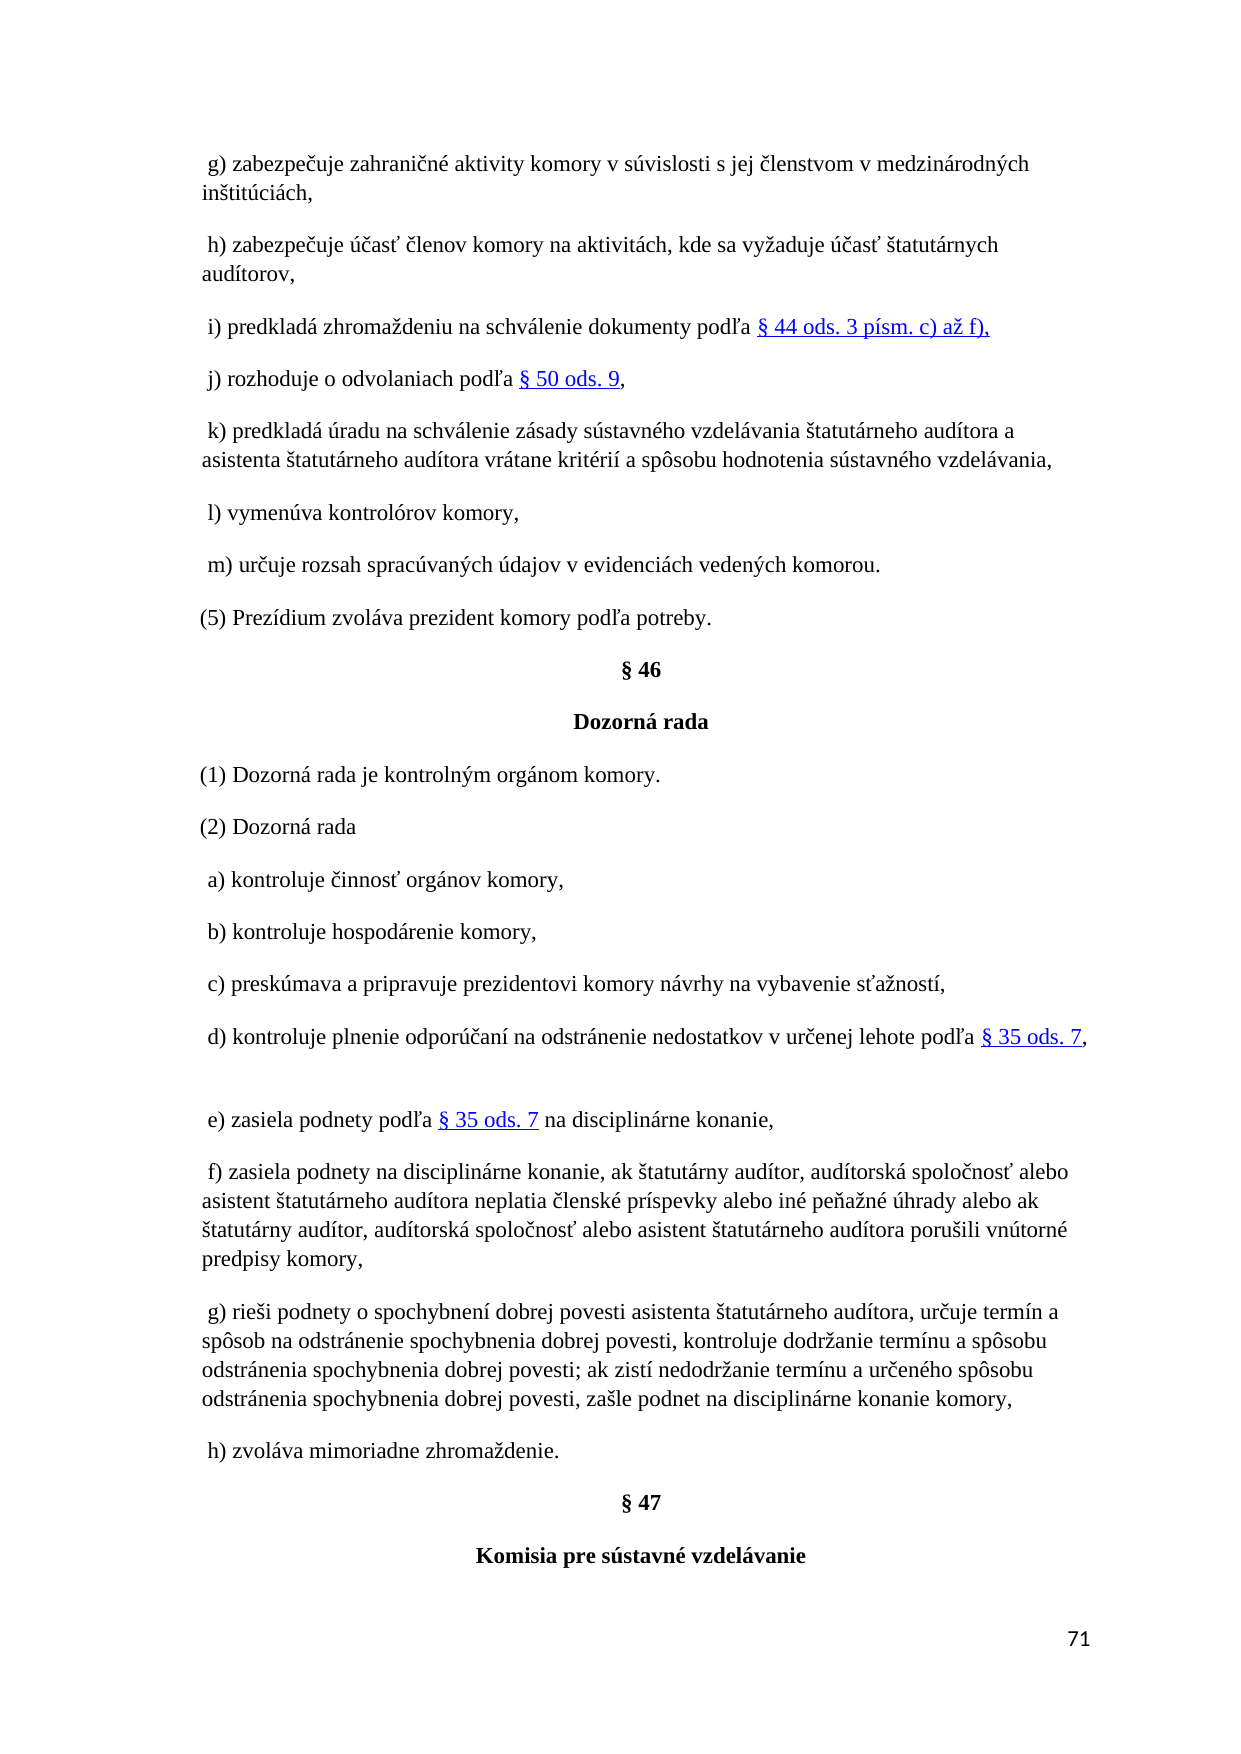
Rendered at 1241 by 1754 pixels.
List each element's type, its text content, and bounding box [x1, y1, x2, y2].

text m) určuje rozsah spracúvaných údajov v evidenciách vedených komorou. [202, 551, 1090, 578]
text e) zasiela podnety podľa § 35 ods. 7 na disciplinárne konanie, [202, 1106, 1090, 1132]
text g) zabezpečuje zahraničné aktivity komory v súvislosti s jej členstvom v medzinárodných inštitúciách, [202, 150, 1090, 205]
text d) kontroluje plnenie odporúčaní na odstránenie nedostatkov v určenej lehote podľa § 35 ods. 7, [202, 1023, 1090, 1080]
text b) kontroluje hospodárenie komory, [202, 918, 1090, 944]
text § 46 [186, 656, 1090, 682]
text a) kontroluje činnosť orgánov komory, [202, 866, 1090, 892]
text h) zabezpečuje účasť členov komory na aktivitách, kde sa vyžaduje účasť štatutárnych audítorov, [202, 231, 1090, 287]
text k) predkladá úradu na schválenie zásady sústavného vzdelávania štatutárneho audítora a asistenta štatutárneho audítora vrátane kritérií a spôsobu hodnotenia sústavného vzdelávania, [202, 417, 1090, 473]
text Komisia pre sústavné vzdelávanie [186, 1542, 1090, 1568]
text § 47 [186, 1489, 1090, 1516]
text (1) Dozorná rada je kontrolným orgánom komory. [194, 761, 1090, 787]
text (2) Dozorná rada [194, 813, 1090, 839]
text Dozorná rada [186, 708, 1090, 735]
text h) zvoláva mimoriadne zhromaždenie. [202, 1437, 1090, 1463]
text i) predkladá zhromaždeniu na schválenie dokumenty podľa § 44 ods. 3 písm. c) až f), [202, 313, 1090, 339]
text j) rozhoduje o odvolaniach podľa § 50 ods. 9, [202, 365, 1090, 391]
text g) rieši podnety o spochybnení dobrej povesti asistenta štatutárneho audítora, určuje termín a spôsob na odstránenie spochybnenia dobrej povesti, kontroluje dodržanie termínu a spôsobu odstránenia spochybnenia dobrej povesti; ak zistí nedodržanie termínu a určeného spôsobu odstránenia spochybnenia dobrej povesti, zašle podnet na disciplinárne konanie komory, [202, 1298, 1090, 1411]
text f) zasiela podnety na disciplinárne konanie, ak štatutárny audítor, audítorská spoločnosť alebo asistent štatutárneho audítora neplatia členské príspevky alebo iné peňažné úhrady alebo ak štatutárny audítor, audítorská spoločnosť alebo asistent štatutárneho audítora porušili vnútorné predpisy komory, [202, 1158, 1090, 1272]
text (5) Prezídium zvoláva prezident komory podľa potreby. [194, 604, 1090, 630]
text l) vymenúva kontrolórov komory, [202, 499, 1090, 525]
text c) preskúmava a pripravuje prezidentovi komory návrhy na vybavenie sťažností, [202, 970, 1090, 997]
